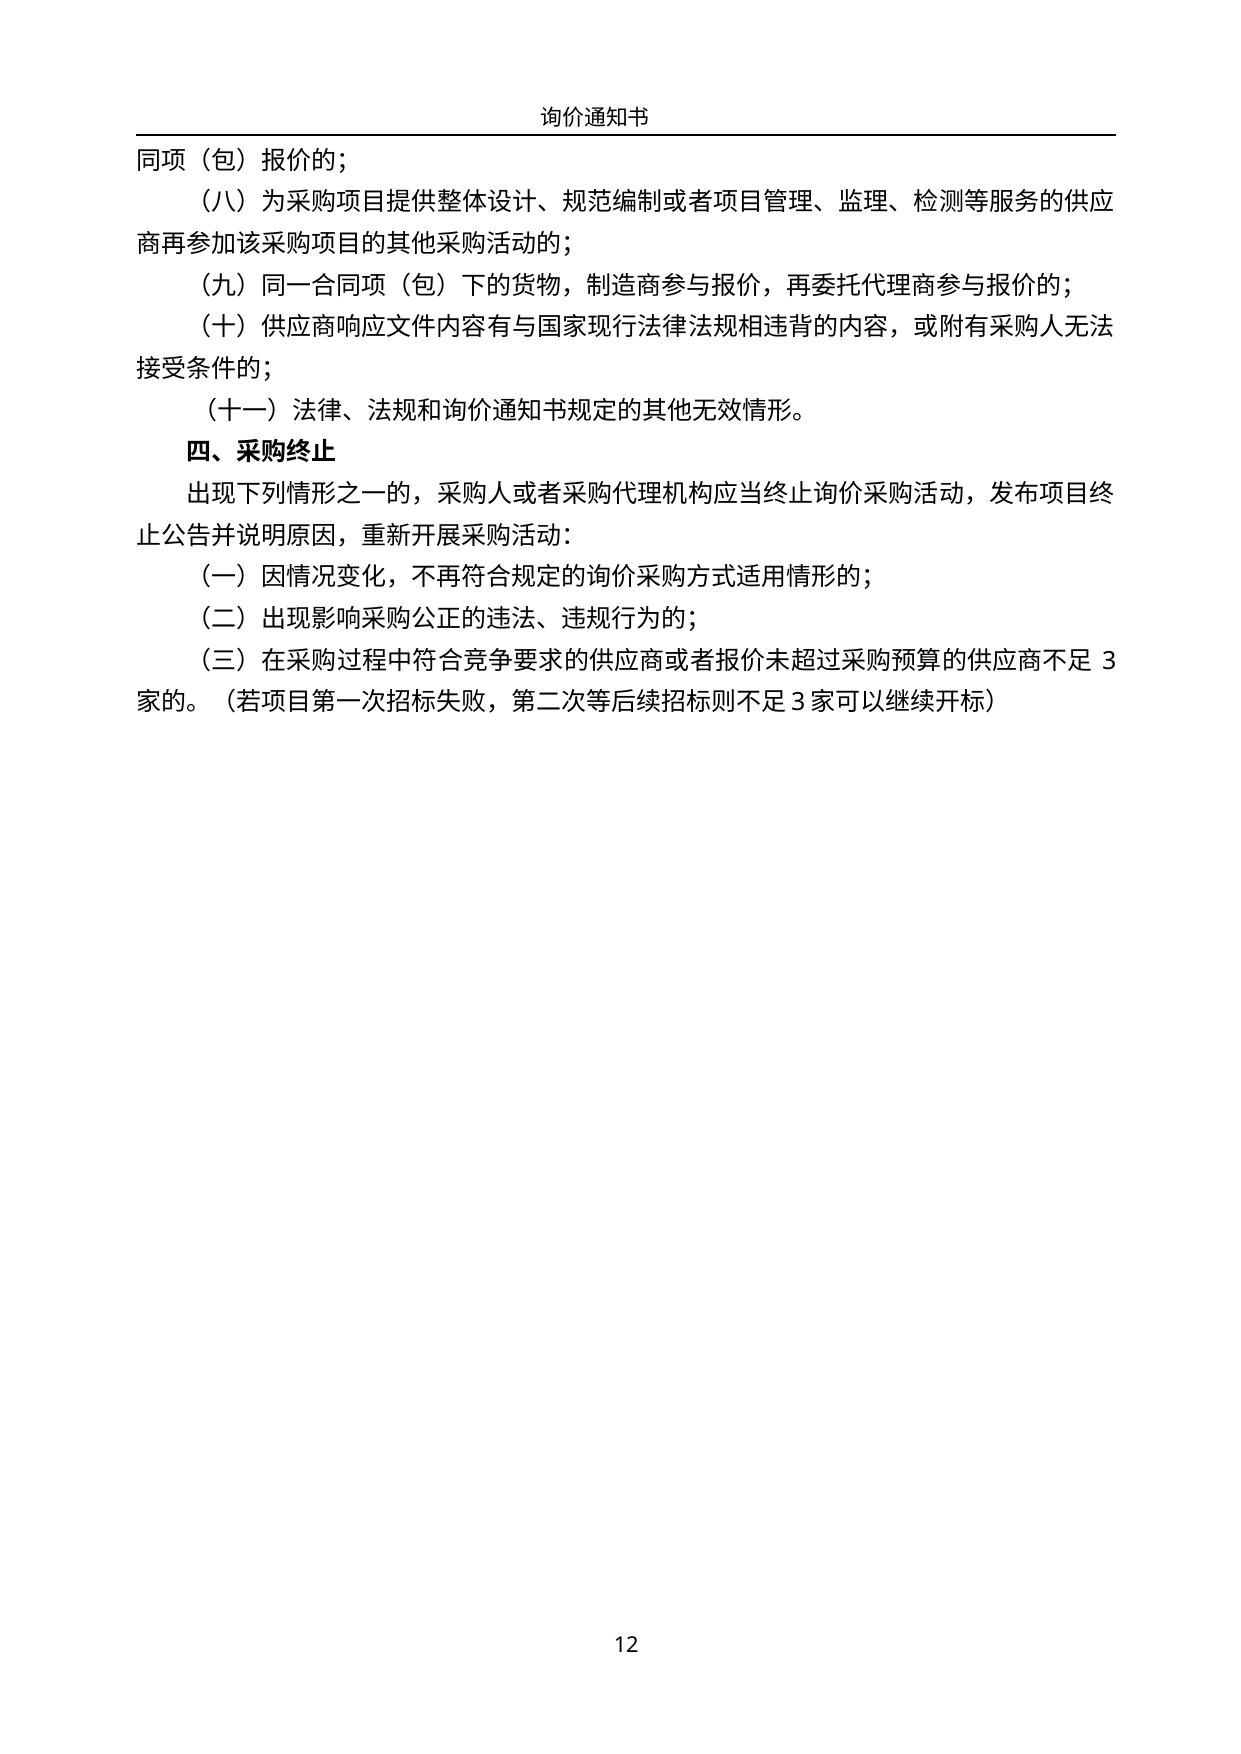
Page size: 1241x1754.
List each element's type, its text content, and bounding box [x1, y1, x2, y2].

text （八）为采购项目提供整体设计、规范编制或者项目管理、监理、检测等服务的供应商再参加该采购项目的其他采购活动的； [136, 177, 1116, 261]
text （三）在采购过程中符合竞争要求的供应商或者报价未超过采购预算的供应商不足3家的。（若项目第一次招标失败，第二次等后续招标则不足3家可以继续开标） [136, 636, 1116, 719]
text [136, 136, 1116, 177]
text （十）供应商响应文件内容有与国家现行法律法规相违背的内容，或附有采购人无法接受条件的； [136, 302, 1116, 386]
text 出现下列情形之一的，采购人或者采购代理机构应当终止询价采购活动，发布项目终止公告并说明原因，重新开展采购活动： [136, 469, 1116, 552]
text （一）因情况变化，不再符合规定的询价采购方式适用情形的； [136, 552, 1116, 594]
subtitle 四、采购终止 [136, 427, 1116, 469]
text （九）同一合同项（包）下的货物，制造商参与报价，再委托代理商参与报价的； [136, 261, 1116, 302]
text （十一）法律、法规和询价通知书规定的其他无效情形。 [136, 386, 1116, 427]
text （二）出现影响采购公正的违法、违规行为的； [136, 594, 1116, 636]
